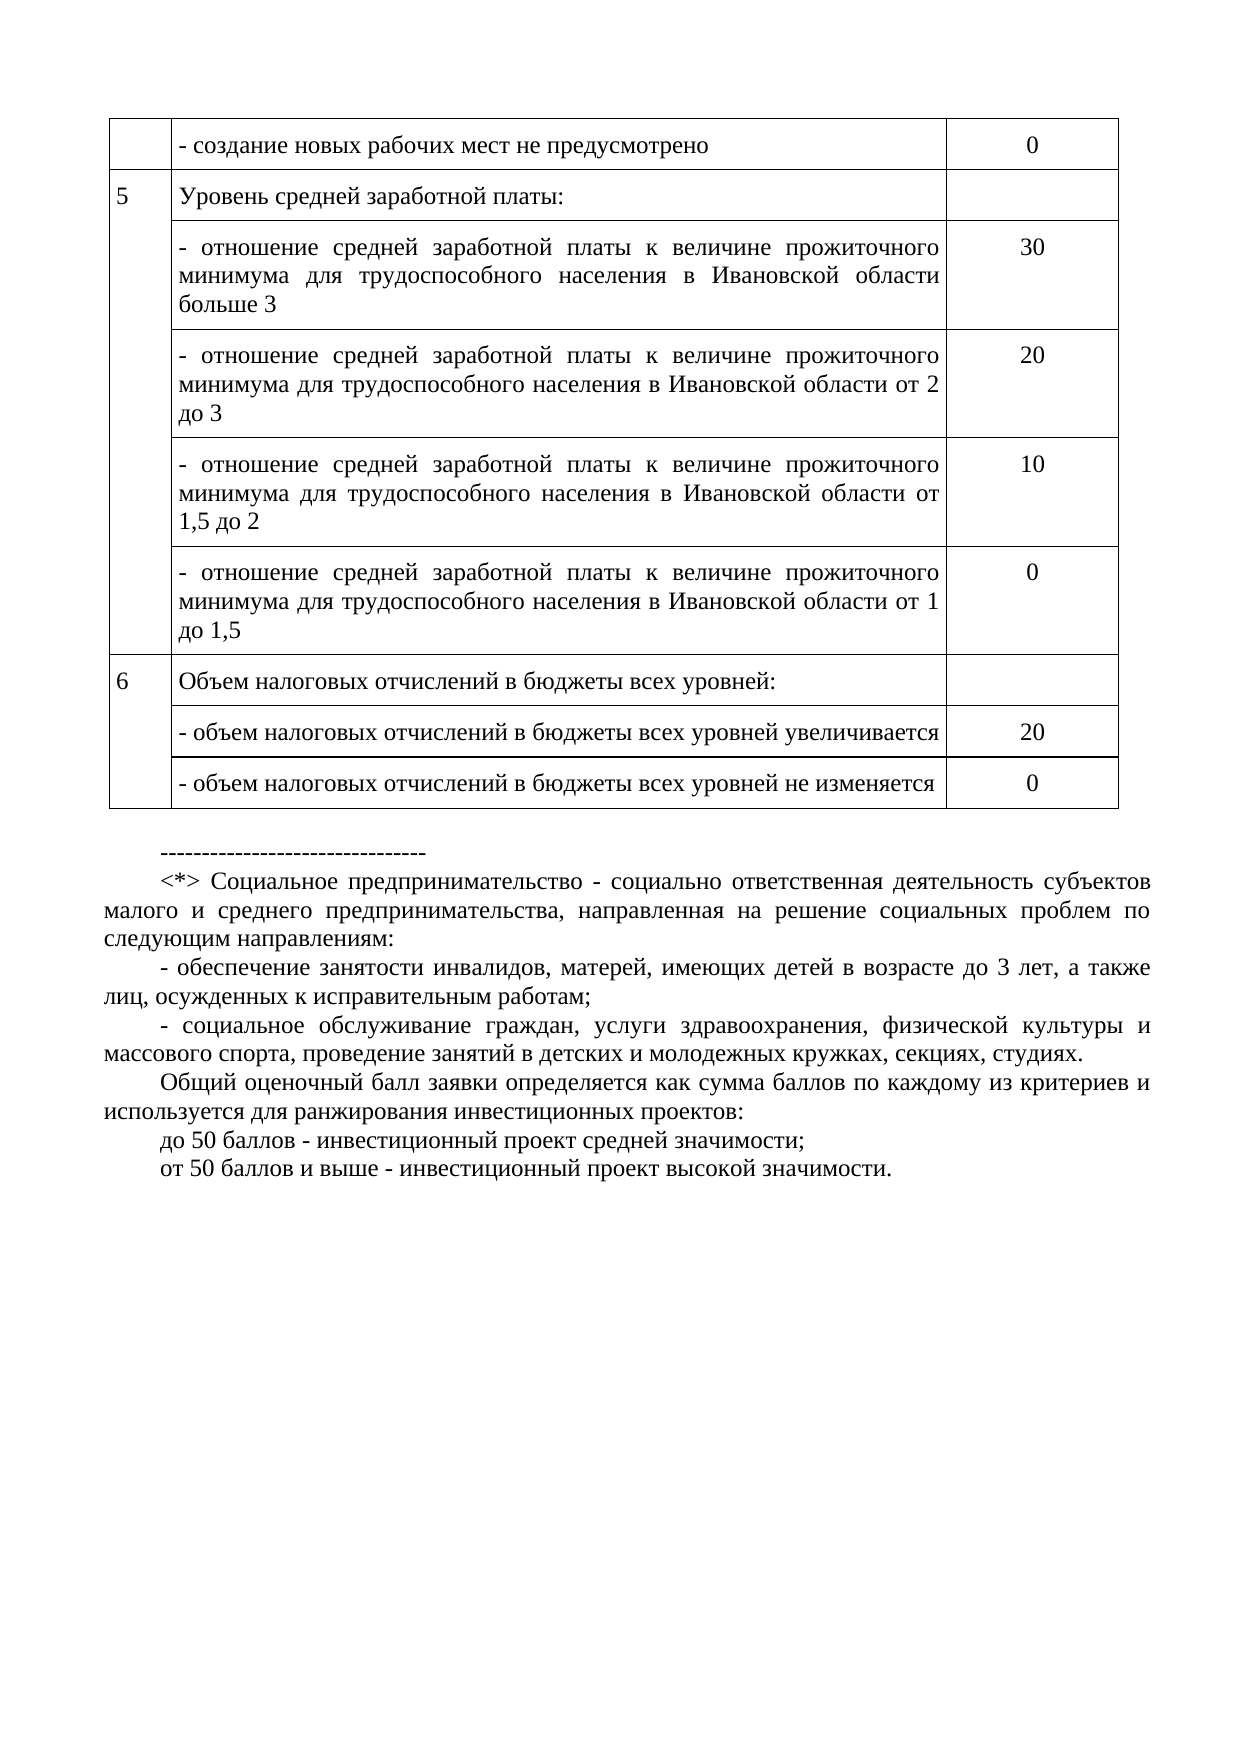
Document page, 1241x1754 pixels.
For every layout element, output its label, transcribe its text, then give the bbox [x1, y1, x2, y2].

text от 50 баллов и выше - инвестиционный проект высокой значимости. [103, 1153, 1152, 1182]
text - социальное обслуживание граждан, услуги здравоохранения, физической культуры и массового спорта, проведение занятий в детских и молодежных кружках, секциях, студиях. [103, 1010, 1152, 1067]
text <*> Социальное предпринимательство - социально ответственная деятельность субъектов малого и среднего предпринимательства, направленная на решение социальных проблем по следующим направлениям: [103, 866, 1152, 952]
text до 50 баллов - инвестиционный проект средней значимости; [103, 1125, 1152, 1153]
text - обеспечение занятости инвалидов, матерей, имеющих детей в возрасте до 3 лет, а также лиц, осужденных к исправительным работам; [103, 952, 1152, 1010]
text Общий оценочный балл заявки определяется как сумма баллов по каждому из критериев и используется для ранжирования инвестиционных проектов: [103, 1067, 1152, 1125]
table_cell Объем налоговых отчислений в бюджеты всех уровней: [172, 655, 946, 705]
table_cell 5 [110, 170, 171, 654]
table_cell - отношение средней заработной платы к величине прожиточного минимума для трудоспособного населения в Ивановской области от 1 до 1,5 [172, 547, 946, 654]
table_cell - отношение средней заработной платы к величине прожиточного минимума для трудоспособного населения в Ивановской области больше 3 [172, 221, 946, 329]
table_cell [947, 170, 1118, 220]
table_cell 20 [947, 330, 1118, 437]
table_cell 0 [947, 758, 1118, 807]
text -------------------------------- [103, 837, 1152, 866]
table_cell - объем налоговых отчислений в бюджеты всех уровней не изменяется [172, 758, 946, 807]
table_cell 20 [947, 706, 1118, 756]
table_cell 0 [947, 547, 1118, 654]
table_cell 6 [110, 655, 171, 807]
table_cell 0 [947, 119, 1118, 169]
table_cell 30 [947, 221, 1118, 329]
table_cell - отношение средней заработной платы к величине прожиточного минимума для трудоспособного населения в Ивановской области от 2 до 3 [172, 330, 946, 437]
table_cell - создание новых рабочих мест не предусмотрено [172, 119, 946, 169]
table_cell - объем налоговых отчислений в бюджеты всех уровней увеличивается [172, 706, 946, 756]
table_cell [947, 655, 1118, 705]
table_cell Уровень средней заработной платы: [172, 170, 946, 220]
table_cell - отношение средней заработной платы к величине прожиточного минимума для трудоспособного населения в Ивановской области от 1,5 до 2 [172, 438, 946, 546]
table_cell 10 [947, 438, 1118, 546]
